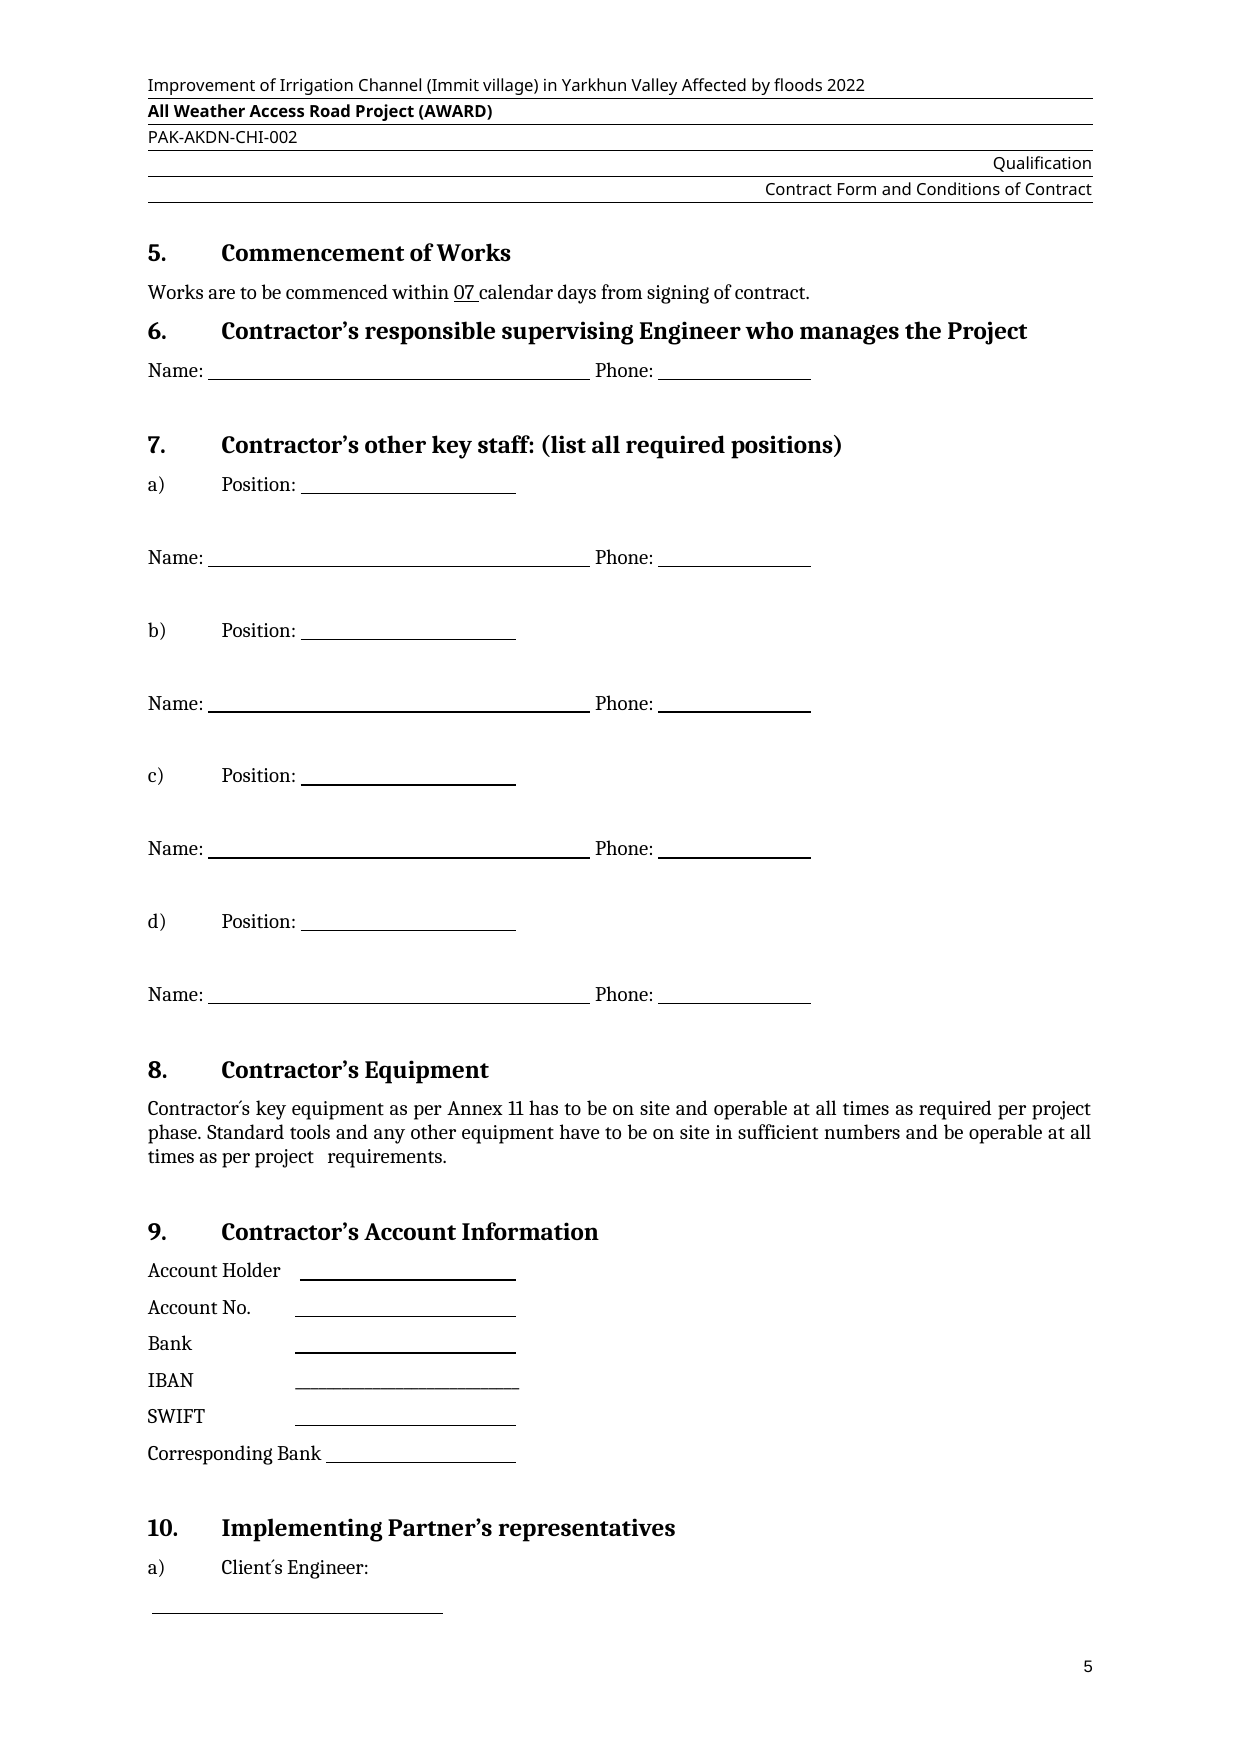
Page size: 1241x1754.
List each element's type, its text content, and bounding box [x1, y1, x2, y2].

text Contractor´s key equipment as per Annex 11 has to be on site and operable at all times as required per project phase. Standard tools and any other equipment have to be on site in sufficient numbers and be operable at all times as per project requirements. [148, 1097, 1093, 1169]
text a) Position: [148, 472, 1093, 496]
text Works are to be commenced within 07 calendar days from signing of contract. [148, 281, 1093, 304]
text Name: Phone: [148, 983, 1093, 1007]
text 8. Contractor’s Equipment [148, 1056, 1093, 1084]
text IBAN _____________________________ [148, 1368, 1093, 1392]
text b) Position: [148, 618, 1093, 642]
text d) Position: [148, 910, 1093, 934]
text Name: Phone: [148, 545, 1093, 569]
text a) Client´s Engineer: [148, 1556, 1093, 1579]
text Name: Phone: [148, 691, 1093, 715]
text Name: Phone: [148, 358, 1093, 382]
text Account No. [148, 1296, 1093, 1319]
text SWIFT [148, 1405, 1093, 1429]
text Name: Phone: [148, 837, 1093, 861]
text c) Position: [148, 764, 1093, 788]
text 9. Contractor’s Account Information [148, 1218, 1093, 1247]
text 6. Contractor’s responsible supervising Engineer who manages the Project [148, 317, 1093, 346]
text Corresponding Bank [148, 1441, 1093, 1465]
text 5. Commencement of Works [148, 239, 1093, 268]
text Account Holder [148, 1259, 1093, 1283]
text Bank [148, 1332, 1093, 1356]
text 10. Implementing Partner’s representatives [148, 1514, 1093, 1543]
text 7. Contractor’s other key staff: (list all required positions) [148, 431, 1093, 460]
